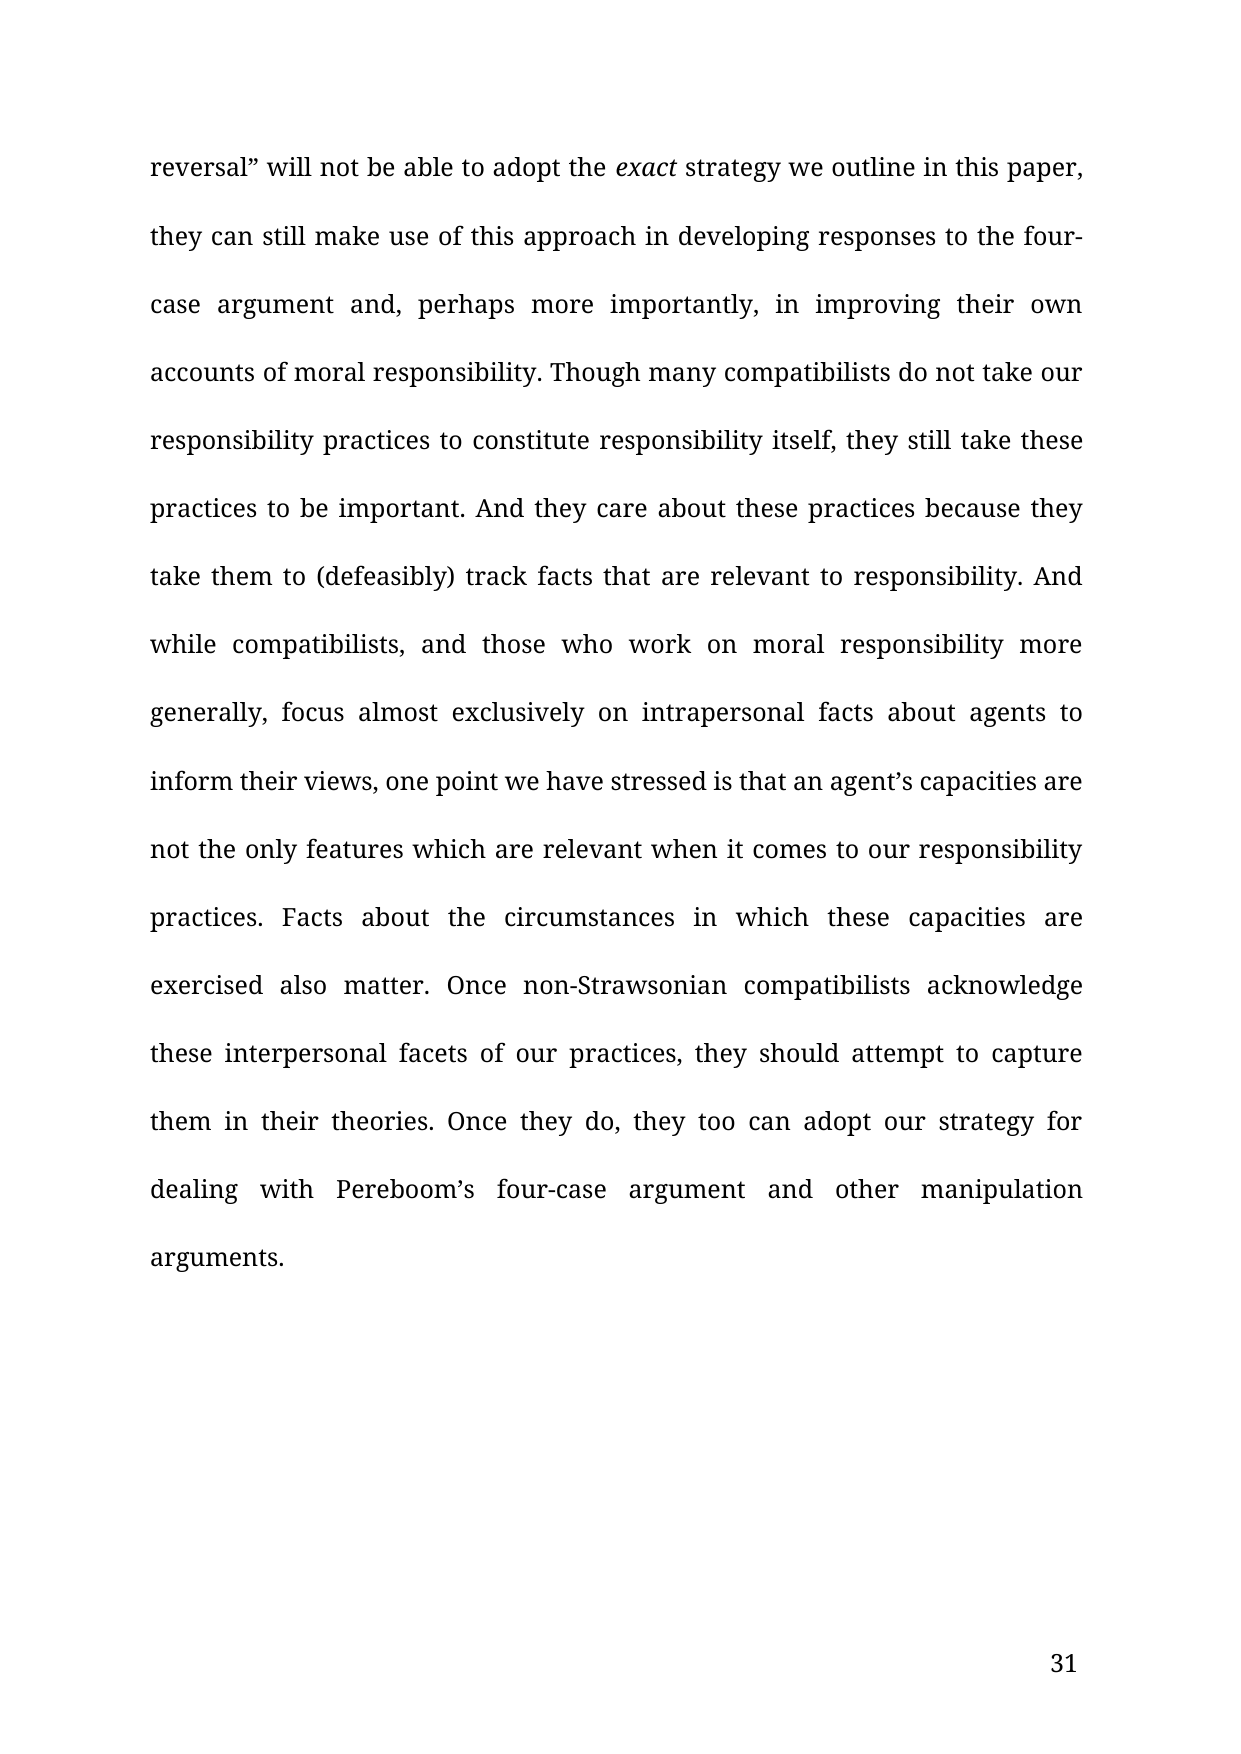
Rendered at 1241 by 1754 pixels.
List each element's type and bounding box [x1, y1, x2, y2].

text [150, 150, 1084, 1274]
